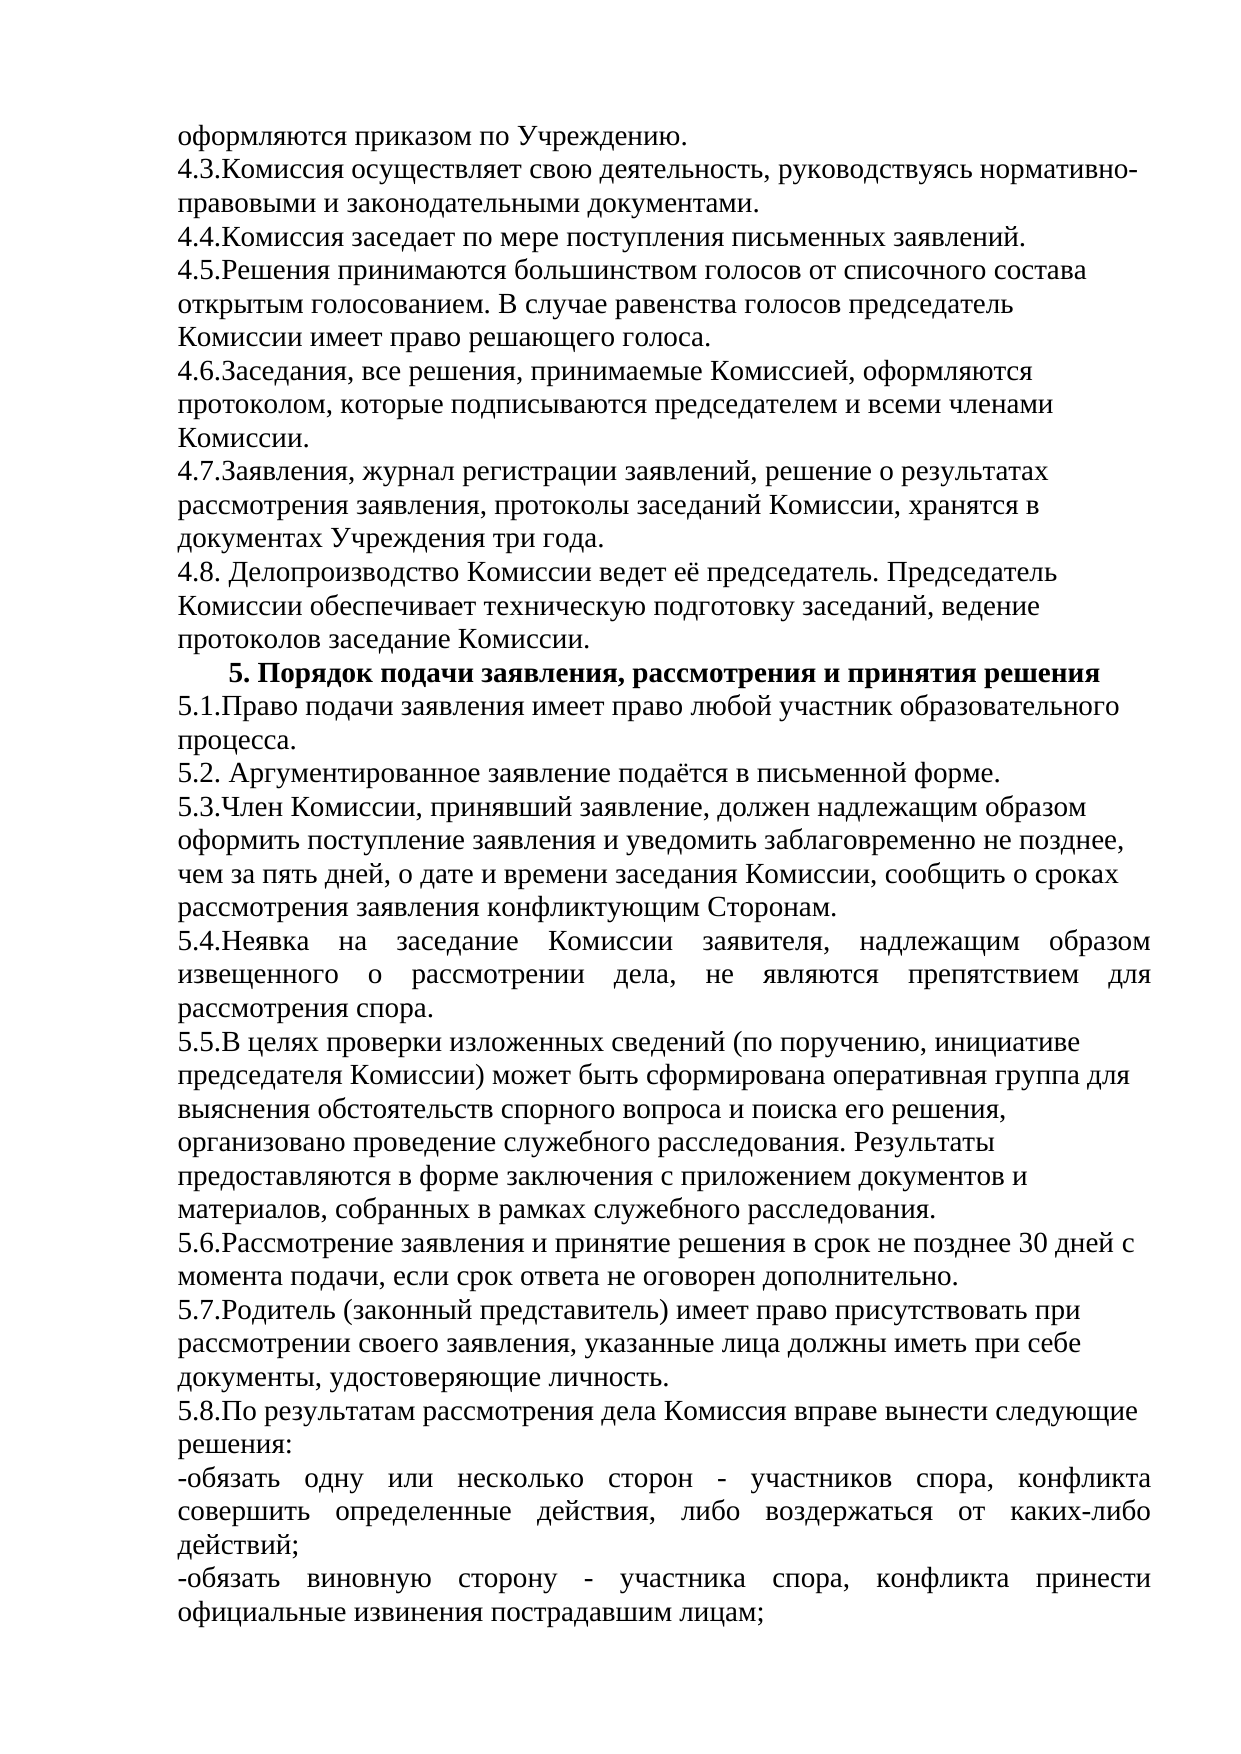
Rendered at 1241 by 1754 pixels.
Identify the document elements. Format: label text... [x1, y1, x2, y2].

text рассмотрения заявления, протоколы заседаний Комиссии, хранятся в [177, 487, 1152, 521]
text выяснения обстоятельств спорного вопроса и поиска его решения, [177, 1091, 1152, 1124]
text момента подачи, если срок ответа не оговорен дополнительно. [177, 1258, 1152, 1292]
text 4.4.Комиссия заседает по мере поступления письменных заявлений. [177, 219, 1152, 252]
text решения: [177, 1426, 1152, 1460]
text 5.8.По результатам рассмотрения дела Комиссия вправе вынести следующие [177, 1393, 1152, 1426]
text документах Учреждения три года. [177, 521, 1152, 554]
text рассмотрении своего заявления, указанные лица должны иметь при себе [177, 1326, 1152, 1359]
text 5.3.Член Комиссии, принявший заявление, должен надлежащим образом [177, 789, 1152, 822]
text председателя Комиссии) может быть сформирована оперативная группа для [177, 1057, 1152, 1091]
text -обязать одну или несколько сторон - участников спора, конфликта совершить определенные действия, либо воздержаться от каких-либо действий; [177, 1460, 1152, 1560]
text предоставляются в форме заключения с приложением документов и [177, 1158, 1152, 1191]
text 4.5.Решения принимаются большинством голосов от списочного состава [177, 252, 1152, 286]
text правовыми и законодательными документами. [177, 185, 1152, 219]
text процесса. [177, 722, 1152, 755]
text 4.7.Заявления, журнал регистрации заявлений, решение о результатах [177, 453, 1152, 487]
text -обязать виновную сторону - участника спора, конфликта принести официальные извинения пострадавшим лицам; [177, 1560, 1152, 1627]
text 5.6.Рассмотрение заявления и принятие решения в срок не позднее 30 дней с [177, 1225, 1152, 1258]
text Комиссии имеет право решающего голоса. [177, 319, 1152, 353]
text 5.2. Аргументированное заявление подаётся в письменной форме. [177, 755, 1152, 789]
text Комиссии. [177, 420, 1152, 453]
text 5.7.Родитель (законный представитель) имеет право присутствовать при [177, 1292, 1152, 1326]
text материалов, собранных в рамках служебного расследования. [177, 1191, 1152, 1225]
text организовано проведение служебного расследования. Результаты [177, 1124, 1152, 1158]
text рассмотрения заявления конфликтующим Сторонам. [177, 889, 1152, 923]
text 4.3.Комиссия осуществляет свою деятельность, руководствуясь нормативно- [177, 152, 1152, 185]
text 5.1.Право подачи заявления имеет право любой участник образовательного [177, 688, 1152, 722]
text 4.6.Заседания, все решения, принимаемые Комиссией, оформляются [177, 353, 1152, 386]
text 5.4.Неявка на заседание Комиссии заявителя, надлежащим образом извещенного о рассмотрении дела, не являются препятствием для рассмотрения спора. [177, 923, 1152, 1024]
text протоколов заседание Комиссии. [177, 621, 1152, 655]
text Комиссии обеспечивает техническую подготовку заседаний, ведение [177, 588, 1152, 621]
text 5.5.В целях проверки изложенных сведений (по поручению, инициативе [177, 1024, 1152, 1057]
text 4.8. Делопроизводство Комиссии ведет её председатель. Председатель [177, 554, 1152, 588]
text протоколом, которые подписываются председателем и всеми членами [177, 386, 1152, 420]
text оформить поступление заявления и уведомить заблаговременно не позднее, [177, 822, 1152, 856]
text оформляются приказом по Учреждению. [177, 118, 1152, 152]
text документы, удостоверяющие личность. [177, 1359, 1152, 1393]
text 5. Порядок подачи заявления, рассмотрения и принятия решения [177, 655, 1152, 688]
text открытым голосованием. В случае равенства голосов председатель [177, 286, 1152, 319]
text чем за пять дней, о дате и времени заседания Комиссии, сообщить о сроках [177, 856, 1152, 889]
